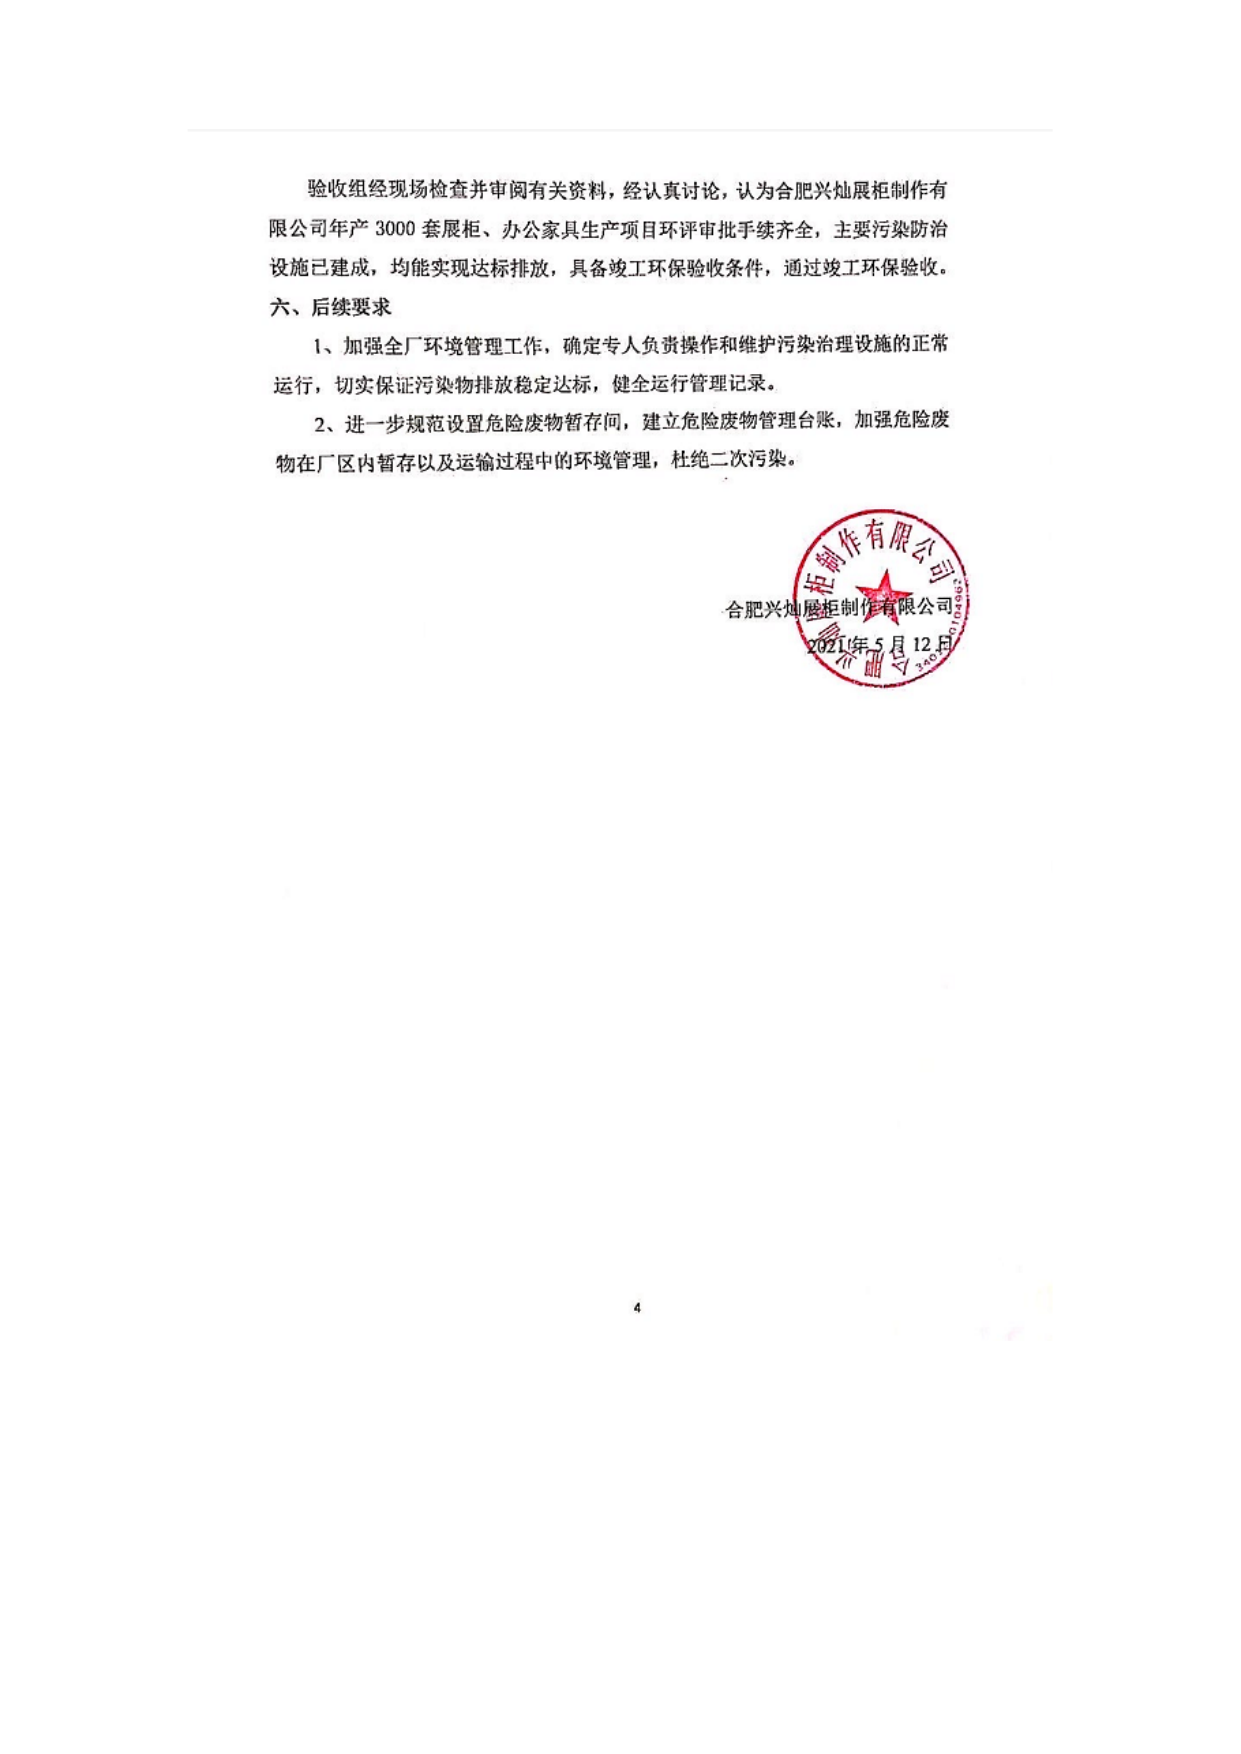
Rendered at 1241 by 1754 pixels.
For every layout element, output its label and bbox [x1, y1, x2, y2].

picture [187, 129, 1053, 1341]
